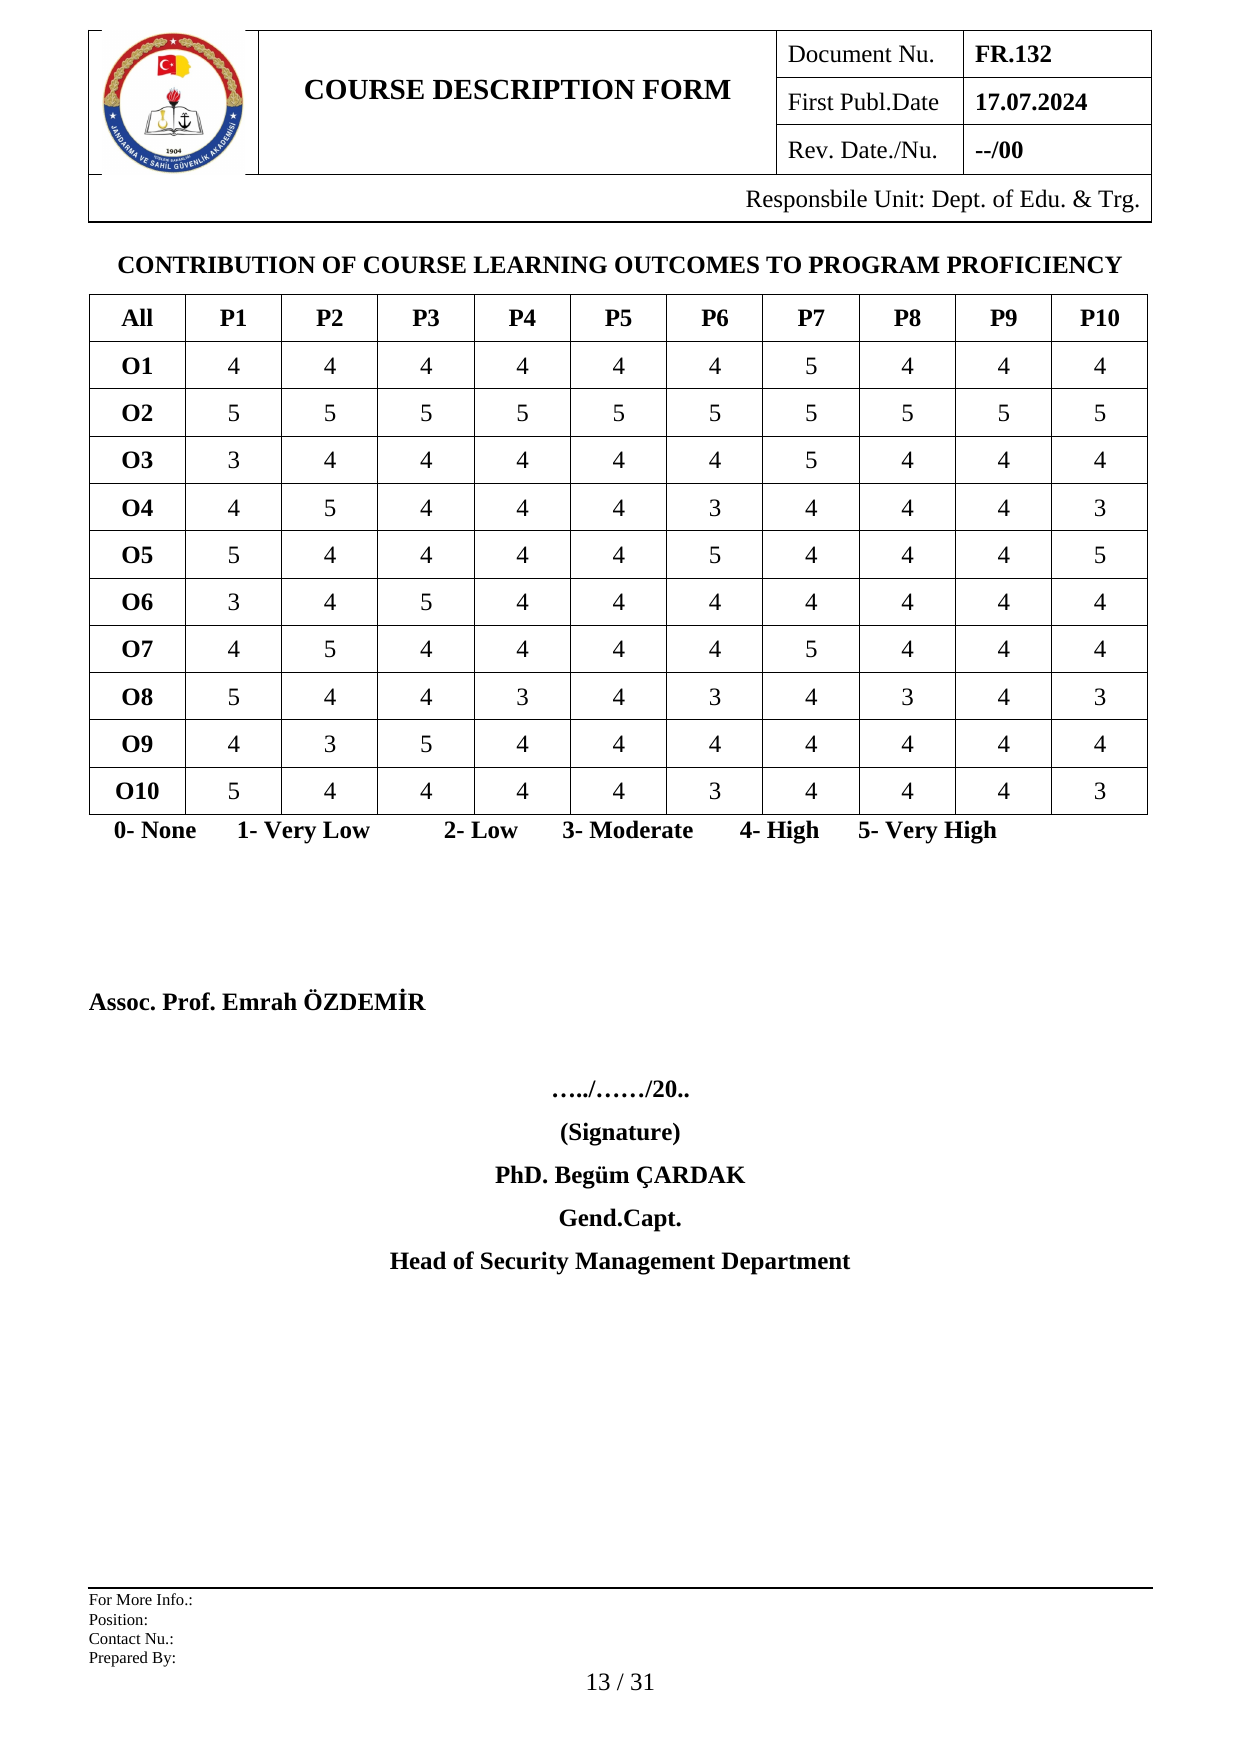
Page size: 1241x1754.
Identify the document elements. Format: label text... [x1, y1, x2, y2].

table_cell 4 [571, 579, 666, 625]
text Gend.Capt. [89, 1203, 1152, 1232]
table_header P6 [667, 295, 762, 341]
table_cell 5 [860, 389, 955, 436]
table_header P8 [860, 295, 955, 341]
table_header P7 [763, 295, 859, 341]
table_cell 3 [282, 720, 377, 767]
table_cell 4 [571, 531, 666, 577]
table_cell 3 [475, 673, 570, 719]
text 0- None 1- Very Low 2- Low 3- Moderate 4- High 5- Very High [89, 815, 1152, 844]
table_cell O4 [90, 484, 185, 530]
table_cell 4 [763, 720, 859, 767]
table_cell 4 [475, 531, 570, 577]
table_cell 5 [475, 389, 570, 436]
table_cell O2 [90, 389, 185, 436]
table_cell O8 [90, 673, 185, 719]
table_cell 4 [282, 342, 377, 388]
table_cell 4 [860, 626, 955, 672]
table_cell 4 [1052, 626, 1147, 672]
table_cell 4 [282, 531, 377, 577]
table_cell 4 [667, 626, 762, 672]
table_cell 5 [667, 531, 762, 577]
table_cell 4 [378, 626, 474, 672]
table_cell 4 [282, 768, 377, 814]
table_cell 4 [282, 437, 377, 483]
table_cell 4 [378, 437, 474, 483]
text CONTRIBUTION OF COURSE LEARNING OUTCOMES TO PROGRAM PROFICIENCY [89, 251, 1152, 279]
table_cell 4 [378, 484, 474, 530]
table_cell 4 [763, 768, 859, 814]
table_cell O6 [90, 579, 185, 625]
table_cell 4 [186, 484, 281, 530]
table_cell 5 [378, 720, 474, 767]
table_header P4 [475, 295, 570, 341]
table_cell 4 [571, 673, 666, 719]
table_cell 4 [186, 626, 281, 672]
table_cell 4 [475, 768, 570, 814]
table_cell 4 [956, 673, 1051, 719]
table_cell 4 [860, 768, 955, 814]
table_header P1 [186, 295, 281, 341]
table_header All [90, 295, 185, 341]
table_cell 3 [1052, 768, 1147, 814]
table_cell 4 [475, 437, 570, 483]
text Assoc. Prof. Emrah ÖZDEMİR [89, 987, 1152, 1016]
picture [101, 30, 246, 175]
table_cell 4 [186, 342, 281, 388]
text …../……/20.. [89, 1074, 1152, 1102]
table_cell 4 [956, 579, 1051, 625]
table_cell 3 [667, 768, 762, 814]
table_cell 4 [571, 437, 666, 483]
table_cell 4 [956, 626, 1051, 672]
table_cell 4 [186, 720, 281, 767]
table_cell 4 [475, 342, 570, 388]
table_cell O3 [90, 437, 185, 483]
table_cell 4 [571, 484, 666, 530]
table_cell 4 [956, 437, 1051, 483]
table_cell 4 [956, 531, 1051, 577]
text PhD. Begüm ÇARDAK [89, 1160, 1152, 1189]
table_cell 5 [1052, 531, 1147, 577]
table_cell 4 [763, 484, 859, 530]
table_cell 4 [571, 768, 666, 814]
table_cell 4 [571, 626, 666, 672]
table_cell 4 [667, 437, 762, 483]
table_cell 4 [378, 768, 474, 814]
table_cell 4 [475, 484, 570, 530]
table_cell 3 [1052, 673, 1147, 719]
table_cell 4 [282, 579, 377, 625]
table_cell 4 [763, 673, 859, 719]
table_cell 5 [763, 626, 859, 672]
table_cell 4 [763, 579, 859, 625]
table_cell 5 [763, 389, 859, 436]
table_cell 3 [186, 579, 281, 625]
table_cell 4 [475, 579, 570, 625]
table_cell 4 [860, 437, 955, 483]
table_header P5 [571, 295, 666, 341]
table_cell 5 [571, 389, 666, 436]
table_cell 5 [378, 389, 474, 436]
table_cell 4 [763, 531, 859, 577]
table_cell 4 [1052, 720, 1147, 767]
table_cell 4 [667, 342, 762, 388]
table_cell 4 [1052, 579, 1147, 625]
table_cell 4 [860, 531, 955, 577]
table_cell 5 [186, 673, 281, 719]
table_header P2 [282, 295, 377, 341]
table_cell 3 [667, 673, 762, 719]
text Head of Security Management Department [89, 1246, 1152, 1275]
table_cell 4 [1052, 437, 1147, 483]
table_cell 4 [860, 484, 955, 530]
table_cell O9 [90, 720, 185, 767]
table_header P10 [1052, 295, 1147, 341]
table_cell 4 [378, 673, 474, 719]
table_cell 5 [186, 389, 281, 436]
table_cell 4 [571, 342, 666, 388]
table_cell O10 [90, 768, 185, 814]
table_cell 3 [667, 484, 762, 530]
table_cell 4 [378, 342, 474, 388]
table_cell 4 [956, 342, 1051, 388]
table_cell 4 [956, 768, 1051, 814]
table_cell 5 [667, 389, 762, 436]
table_cell 5 [956, 389, 1051, 436]
table_cell O1 [90, 342, 185, 388]
table_cell 5 [378, 579, 474, 625]
table_cell 4 [1052, 342, 1147, 388]
table_cell 4 [956, 484, 1051, 530]
table_cell 4 [475, 626, 570, 672]
table_cell O5 [90, 531, 185, 577]
table_cell 4 [956, 720, 1051, 767]
table_cell 5 [282, 626, 377, 672]
table_cell 3 [1052, 484, 1147, 530]
table_cell 4 [571, 720, 666, 767]
table_cell 4 [282, 673, 377, 719]
table_cell 5 [763, 437, 859, 483]
table_cell 5 [282, 484, 377, 530]
table_header P9 [956, 295, 1051, 341]
table_cell 4 [378, 531, 474, 577]
table_cell 3 [186, 437, 281, 483]
table_cell 5 [186, 768, 281, 814]
table_cell 5 [282, 389, 377, 436]
table_cell 4 [475, 720, 570, 767]
table_cell 5 [1052, 389, 1147, 436]
table_cell 5 [186, 531, 281, 577]
table_cell 4 [860, 579, 955, 625]
table_header P3 [378, 295, 474, 341]
text (Signature) [89, 1117, 1152, 1146]
table_cell 5 [763, 342, 859, 388]
table_cell 4 [860, 720, 955, 767]
table_cell 4 [667, 579, 762, 625]
table_cell 4 [667, 720, 762, 767]
table_cell 3 [860, 673, 955, 719]
table_cell O7 [90, 626, 185, 672]
table_cell 4 [860, 342, 955, 388]
